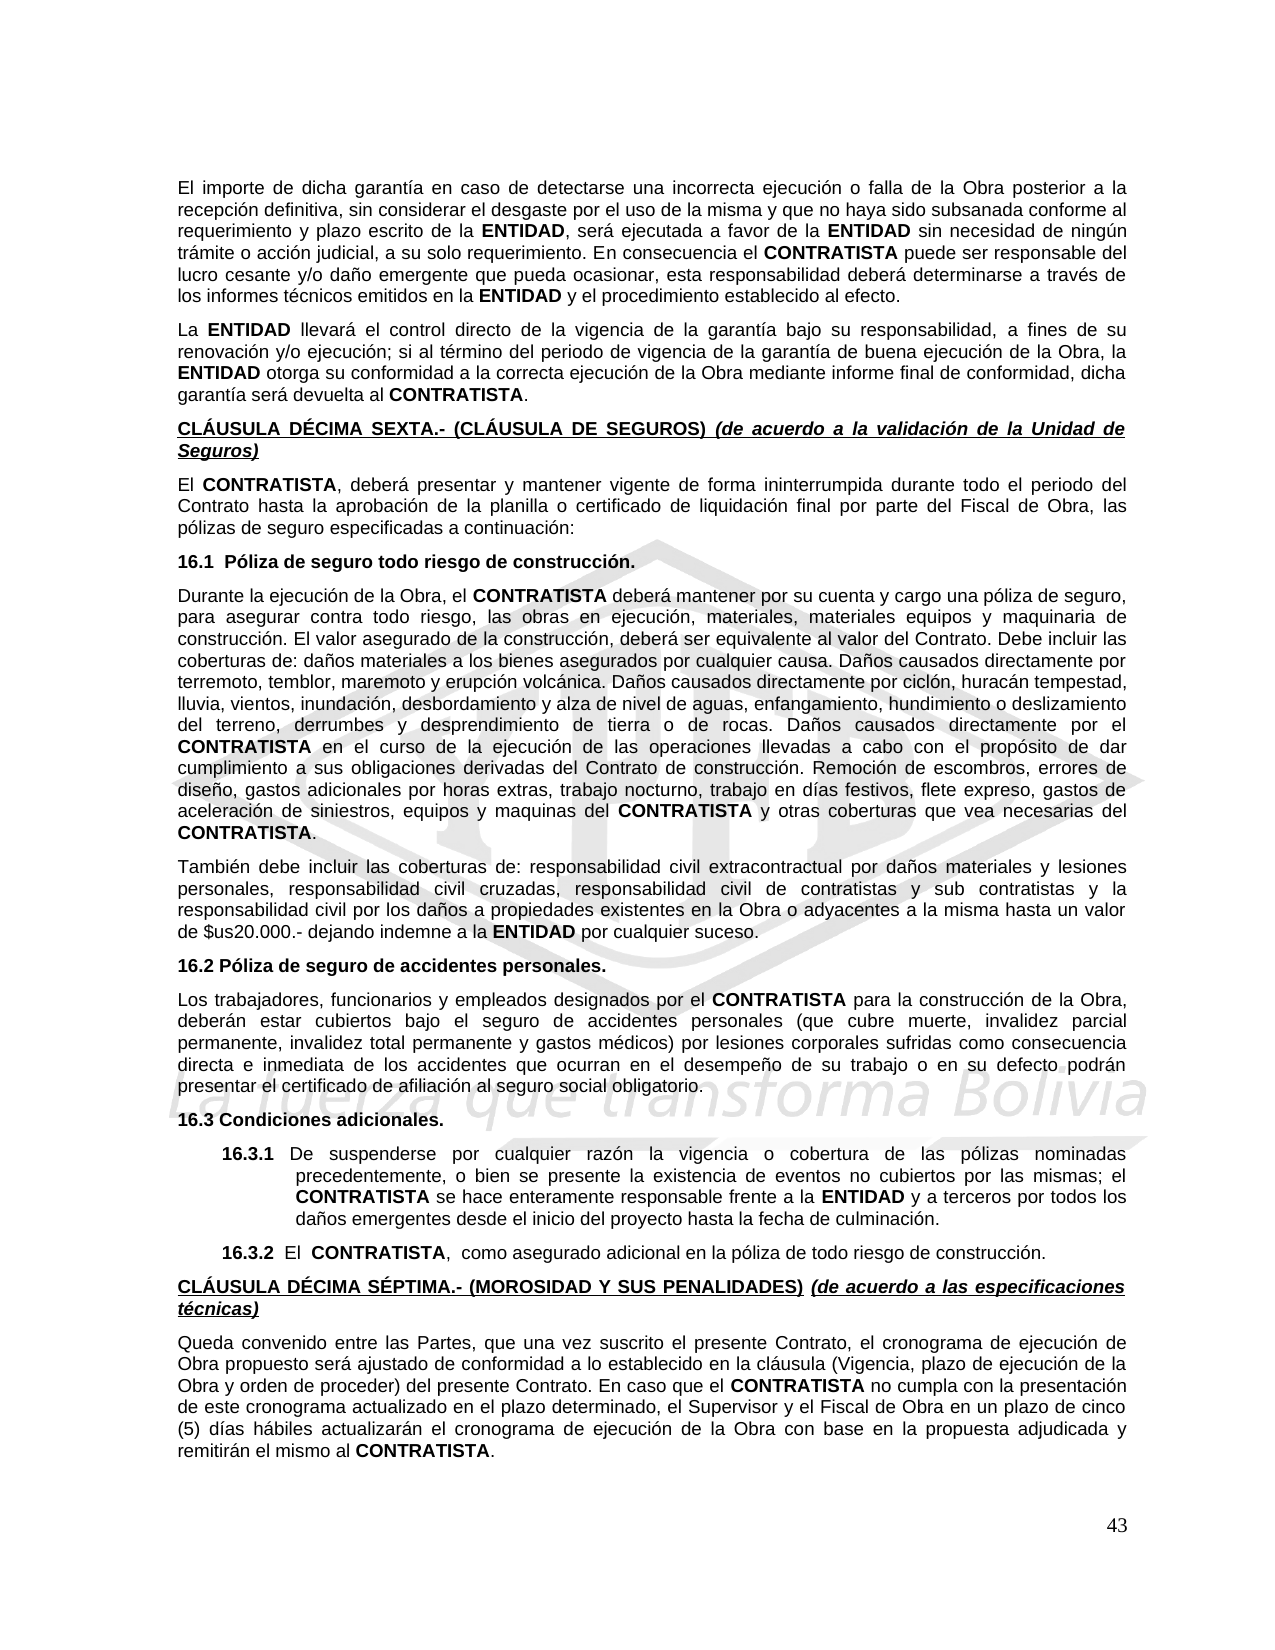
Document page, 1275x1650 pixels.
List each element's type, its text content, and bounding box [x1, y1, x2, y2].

text El CONTRATISTA, deberá presentar y mantener vigente de forma ininterrumpida durante todo el periodo del Contrato hasta la aprobación de la planilla o certificado de liquidación final por parte del Fiscal de Obra, las pólizas de seguro especificadas a continuación: [177, 473, 1127, 538]
text CLÁUSULA DÉCIMA SÉPTIMA.- (MOROSIDAD Y SUS PENALIDADES) (de acuerdo a las especificaciones técnicas) [177, 1276, 1127, 1319]
text Queda convenido entre las Partes, que una vez suscrito el presente Contrato, el cronograma de ejecución de Obra propuesto será ajustado de conformidad a lo establecido en la cláusula (Vigencia, plazo de ejecución de la Obra y orden de proceder) del presente Contrato. En caso que el CONTRATISTA no cumpla con la presentación de este cronograma actualizado en el plazo determinado, el Supervisor y el Fiscal de Obra en un plazo de cinco (5) días hábiles actualizarán el cronograma de ejecución de la Obra con base en la propuesta adjudicada y remitirán el mismo al CONTRATISTA. [177, 1332, 1127, 1461]
text 16.3.2 El CONTRATISTA, como asegurado adicional en la póliza de todo riesgo de construcción. [222, 1242, 1127, 1263]
text Durante la ejecución de la Obra, el CONTRATISTA deberá mantener por su cuenta y cargo una póliza de seguro, para asegurar contra todo riesgo, las obras en ejecución, materiales, materiales equipos y maquinaria de construcción. El valor asegurado de la construcción, deberá ser equivalente al valor del Contrato. Debe incluir las coberturas de: daños materiales a los bienes asegurados por cualquier causa. Daños causados directamente por terremoto, temblor, maremoto y erupción volcánica. Daños causados directamente por ciclón, huracán tempestad, lluvia, vientos, inundación, desbordamiento y alza de nivel de aguas, enfangamiento, hundimiento o deslizamiento del terreno, derrumbes y desprendimiento de tierra o de rocas. Daños causados directamente por el CONTRATISTA en el curso de la ejecución de las operaciones llevadas a cabo con el propósito de dar cumplimiento a sus obligaciones derivadas del Contrato de construcción. Remoción de escombros, errores de diseño, gastos adicionales por horas extras, trabajo nocturno, trabajo en días festivos, flete expreso, gastos de aceleración de siniestros, equipos y maquinas del CONTRATISTA y otras coberturas que vea necesarias del CONTRATISTA. [177, 585, 1127, 843]
text Los trabajadores, funcionarios y empleados designados por el CONTRATISTA para la construcción de la Obra, deberán estar cubiertos bajo el seguro de accidentes personales (que cubre muerte, invalidez parcial permanente, invalidez total permanente y gastos médicos) por lesiones corporales sufridas como consecuencia directa e inmediata de los accidentes que ocurran en el desempeño de su trabajo o en su defecto podrán presentar el certificado de afiliación al seguro social obligatorio. [177, 989, 1127, 1097]
text 16.3 Condiciones adicionales. [177, 1109, 1127, 1131]
text El importe de dicha garantía en caso de detectarse una incorrecta ejecución o falla de la Obra posterior a la recepción definitiva, sin considerar el desgaste por el uso de la misma y que no haya sido subsanada conforme al requerimiento y plazo escrito de la ENTIDAD, será ejecutada a favor de la ENTIDAD sin necesidad de ningún trámite o acción judicial, a su solo requerimiento. En consecuencia el CONTRATISTA puede ser responsable del lucro cesante y/o daño emergente que pueda ocasionar, esta responsabilidad deberá determinarse a través de los informes técnicos emitidos en la ENTIDAD y el procedimiento establecido al efecto. [177, 177, 1127, 307]
text 16.3.1 De suspenderse por cualquier razón la vigencia o cobertura de las pólizas nominadas precedentemente, o bien se presente la existencia de eventos no cubiertos por las mismas; el CONTRATISTA se hace enteramente responsable frente a la ENTIDAD y a terceros por todos los daños emergentes desde el inicio del proyecto hasta la fecha de culminación. [222, 1143, 1127, 1229]
text CLÁUSULA DÉCIMA SEXTA.- (CLÁUSULA DE SEGUROS) (de acuerdo a la validación de la Unidad de Seguros) [177, 418, 1127, 461]
text 16.2 Póliza de seguro de accidentes personales. [177, 955, 1127, 976]
text 16.1 Póliza de seguro todo riesgo de construcción. [177, 551, 1127, 572]
text La ENTIDAD llevará el control directo de la vigencia de la garantía bajo su responsabilidad, a fines de su renovación y/o ejecución; si al término del periodo de vigencia de la garantía de buena ejecución de la Obra, la ENTIDAD otorga su conformidad a la correcta ejecución de la Obra mediante informe final de conformidad, dicha garantía será devuelta al CONTRATISTA. [177, 319, 1127, 405]
text También debe incluir las coberturas de: responsabilidad civil extracontractual por daños materiales y lesiones personales, responsabilidad civil cruzadas, responsabilidad civil de contratistas y sub contratistas y la responsabilidad civil por los daños a propiedades existentes en la Obra o adyacentes a la misma hasta un valor de $us20.000.- dejando indemne a la ENTIDAD por cualquier suceso. [177, 856, 1127, 942]
